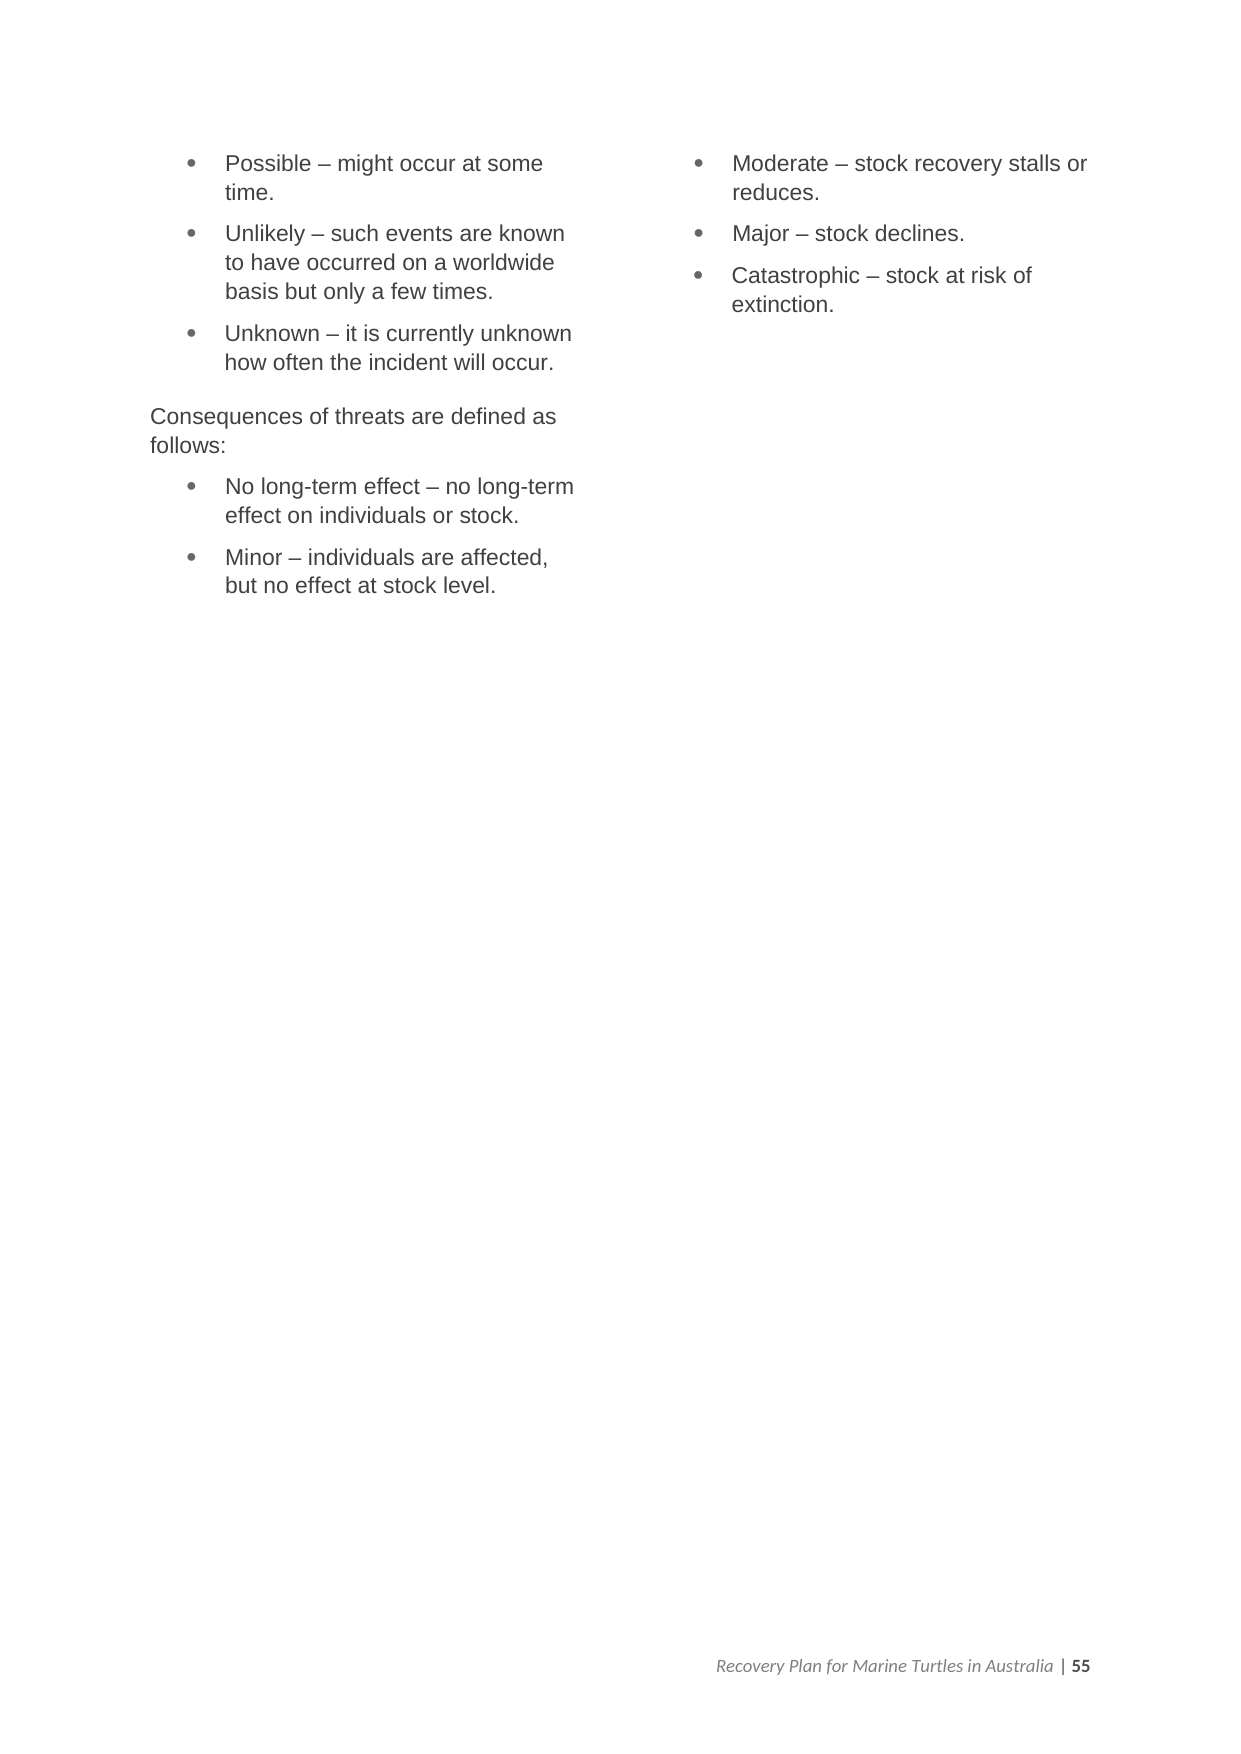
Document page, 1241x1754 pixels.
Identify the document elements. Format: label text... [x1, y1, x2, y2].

list Minor – individuals are affected, but no effect at stock level. [187, 543, 583, 599]
text Consequences of threats are defined as follows: [150, 403, 583, 458]
list Unknown – it is currently unknown how often the incident will occur. [187, 320, 583, 375]
list Possible – might occur at some time. [187, 150, 583, 205]
list Unlikely – such events are known to have occurred on a worldwide basis but only a few times. [187, 220, 583, 305]
list Moderate – stock recovery stalls or reduces. [694, 150, 1090, 205]
list No long-term effect – no long-term effect on individuals or stock. [187, 473, 583, 528]
list Catastrophic – stock at risk of extinction. [694, 262, 1090, 317]
list Major – stock declines. [694, 220, 1090, 247]
